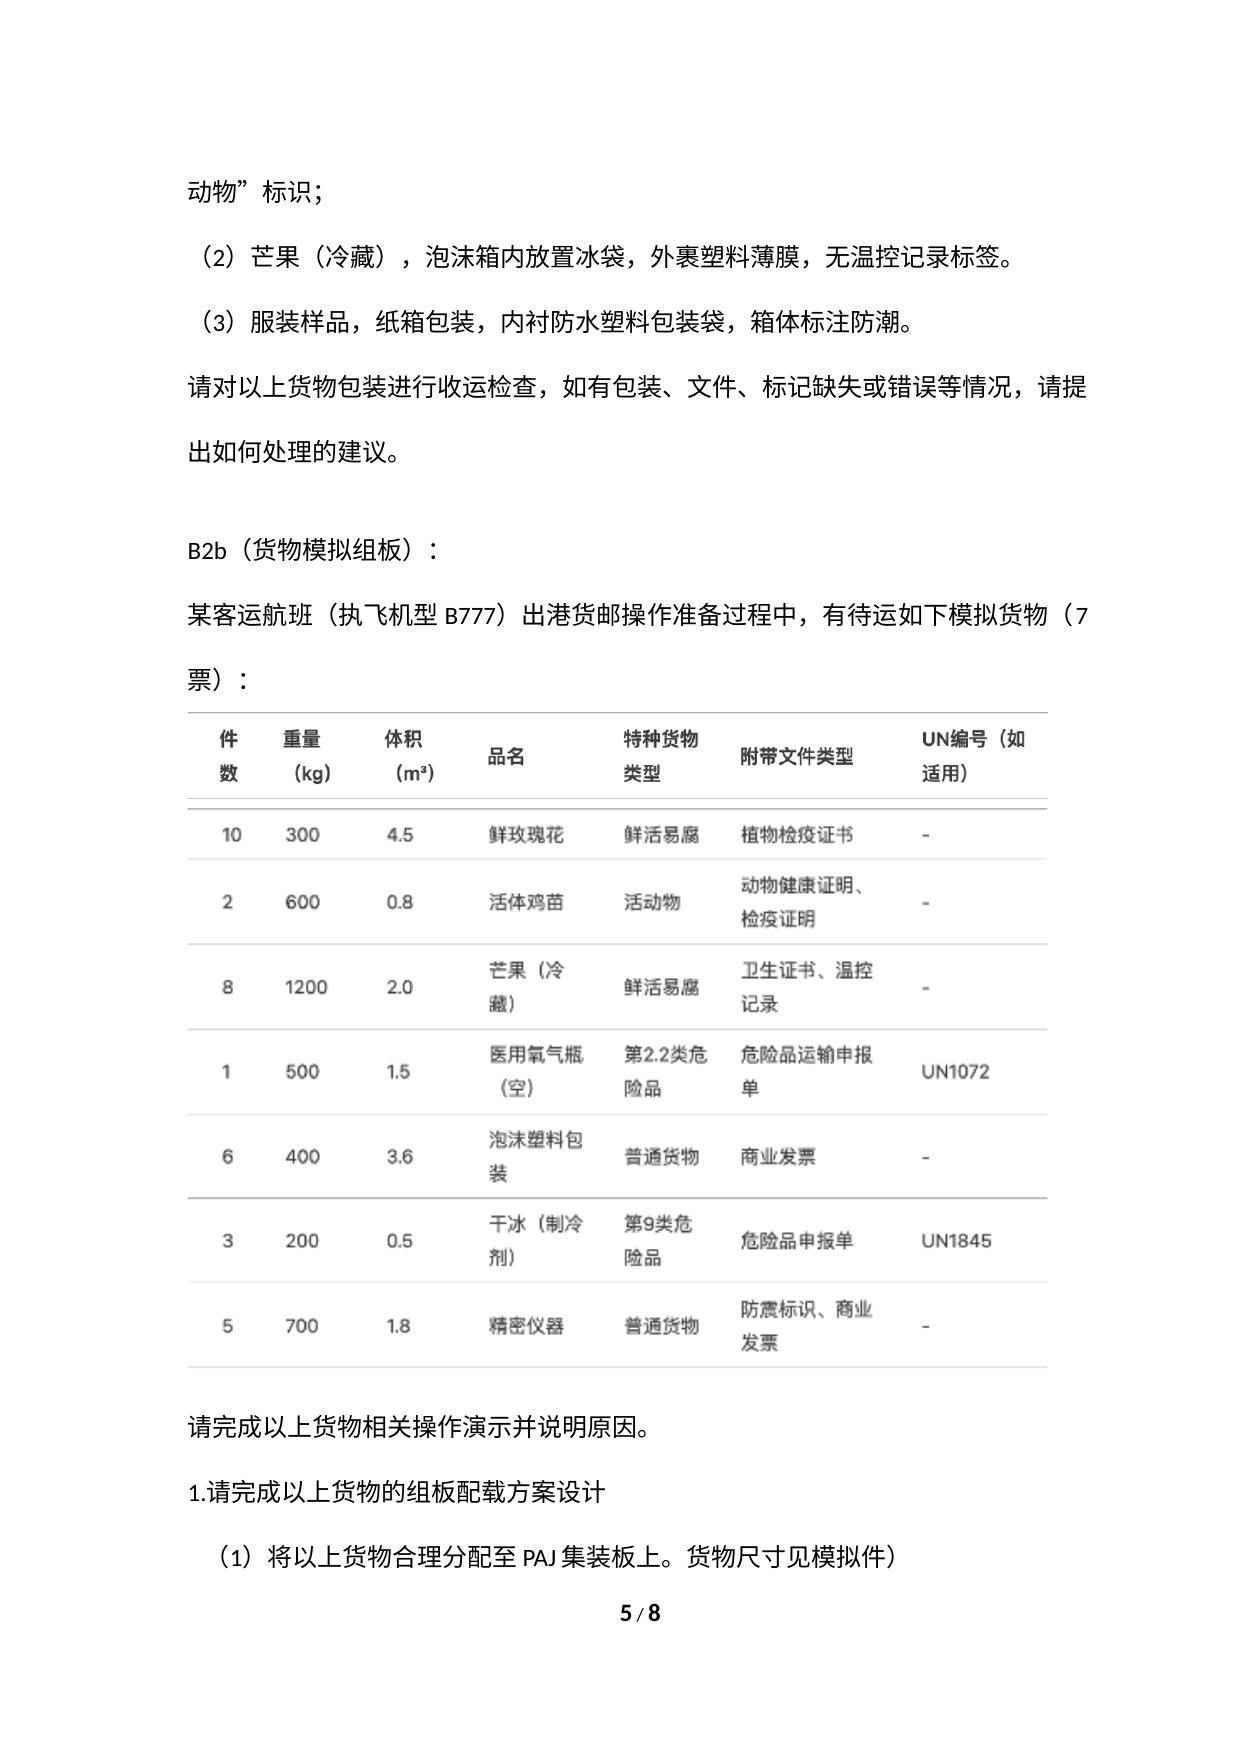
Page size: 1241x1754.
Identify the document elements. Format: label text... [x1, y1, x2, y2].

text 请完成以上货物相关操作演示并说明原因。 [187, 1393, 1088, 1458]
text 请对以上货物包装进行收运检查，如有包装、文件、标记缺失或错误等情况，请提出如何处理的建议。 [187, 353, 1088, 483]
picture [187, 711, 1053, 799]
text （1）将以上货物合理分配至PAJ集装板上。货物尺寸见模拟件） [187, 1523, 1088, 1588]
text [187, 158, 1088, 223]
text 1.请完成以上货物的组板配载方案设计 [187, 1458, 1088, 1523]
text B2b（货物模拟组板）： [187, 516, 1088, 581]
picture [187, 808, 1053, 1371]
text 某客运航班（执飞机型B777）出港货邮操作准备过程中，有待运如下模拟货物（7票）： [187, 581, 1088, 711]
text （2）芒果（冷藏），泡沫箱内放置冰袋，外裹塑料薄膜，无温控记录标签。 [187, 223, 1088, 288]
text （3）服装样品，纸箱包装，内衬防水塑料包装袋，箱体标注防潮。 [187, 288, 1088, 353]
